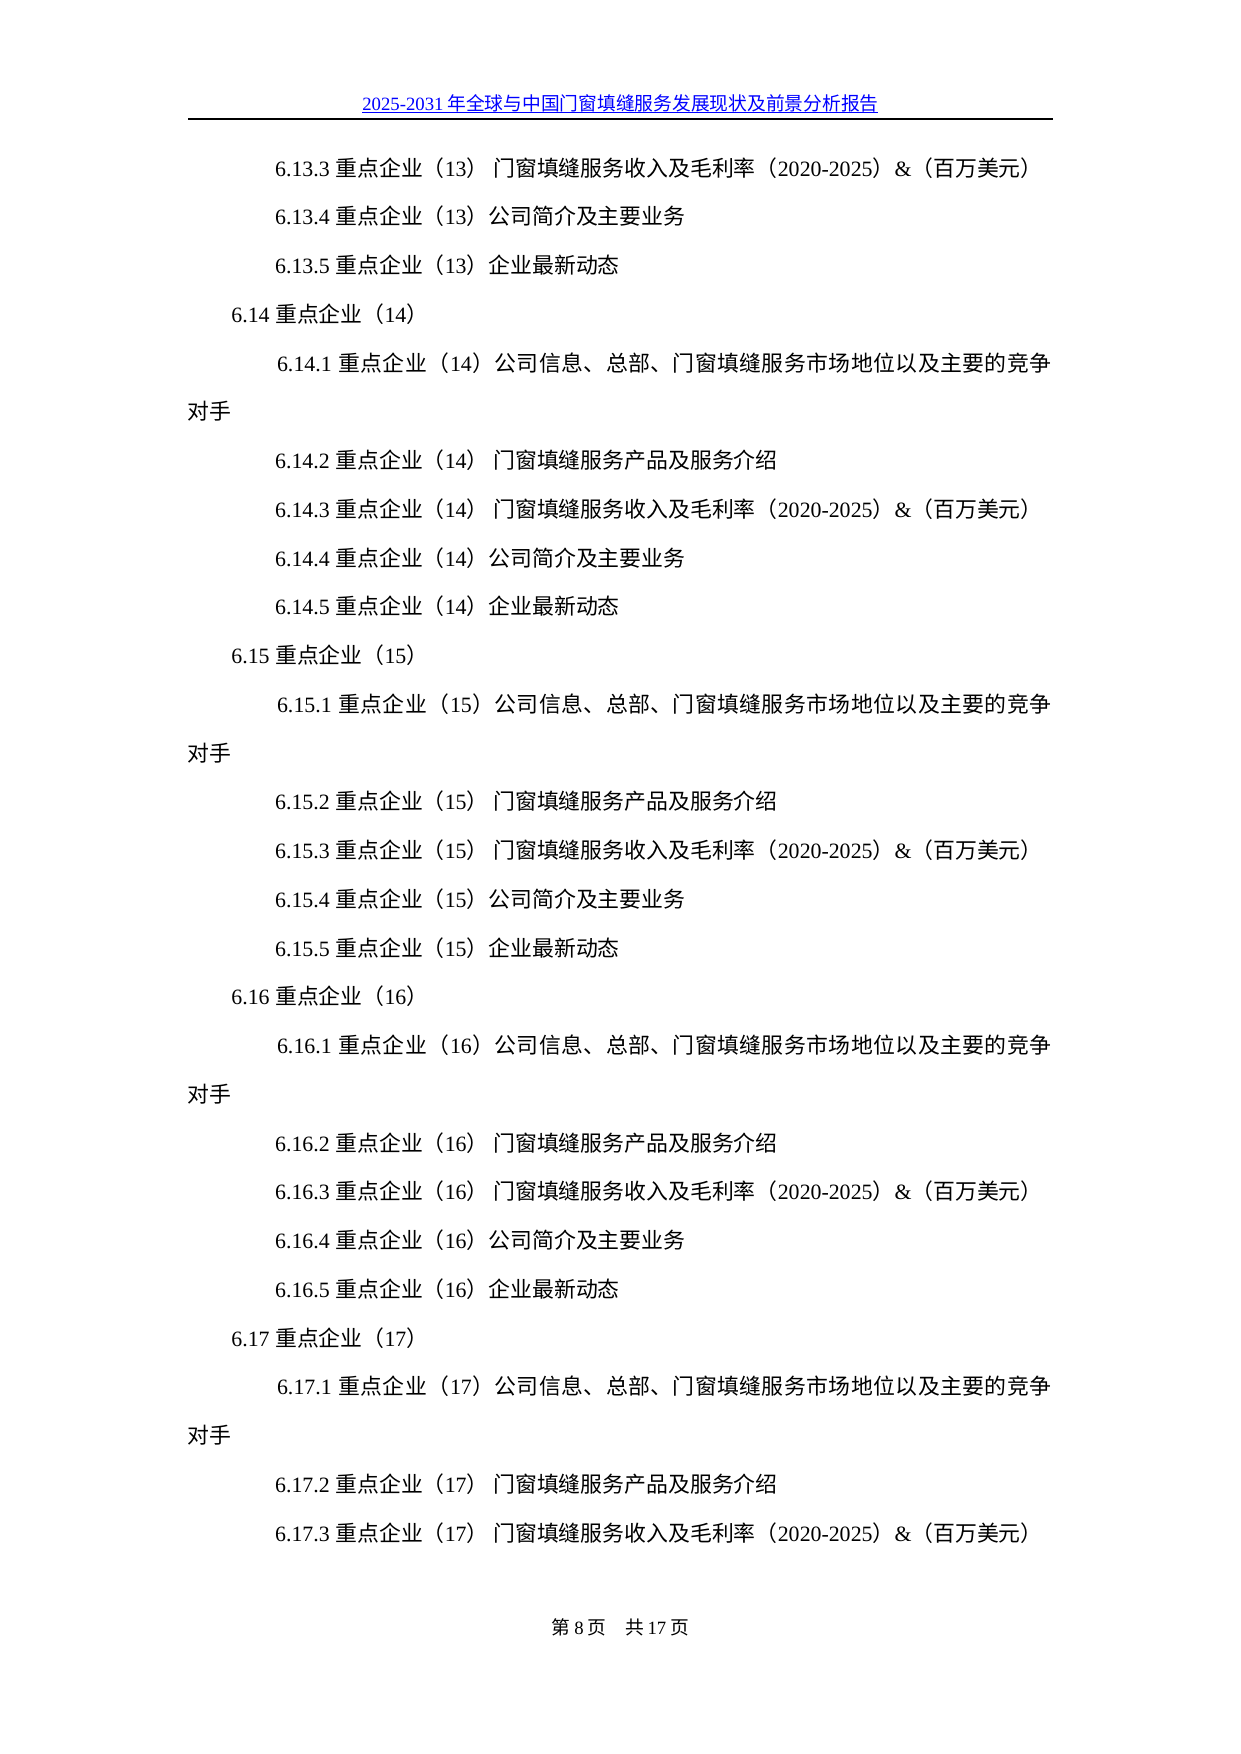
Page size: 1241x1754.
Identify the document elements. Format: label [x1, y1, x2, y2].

text [187, 150, 1053, 1548]
